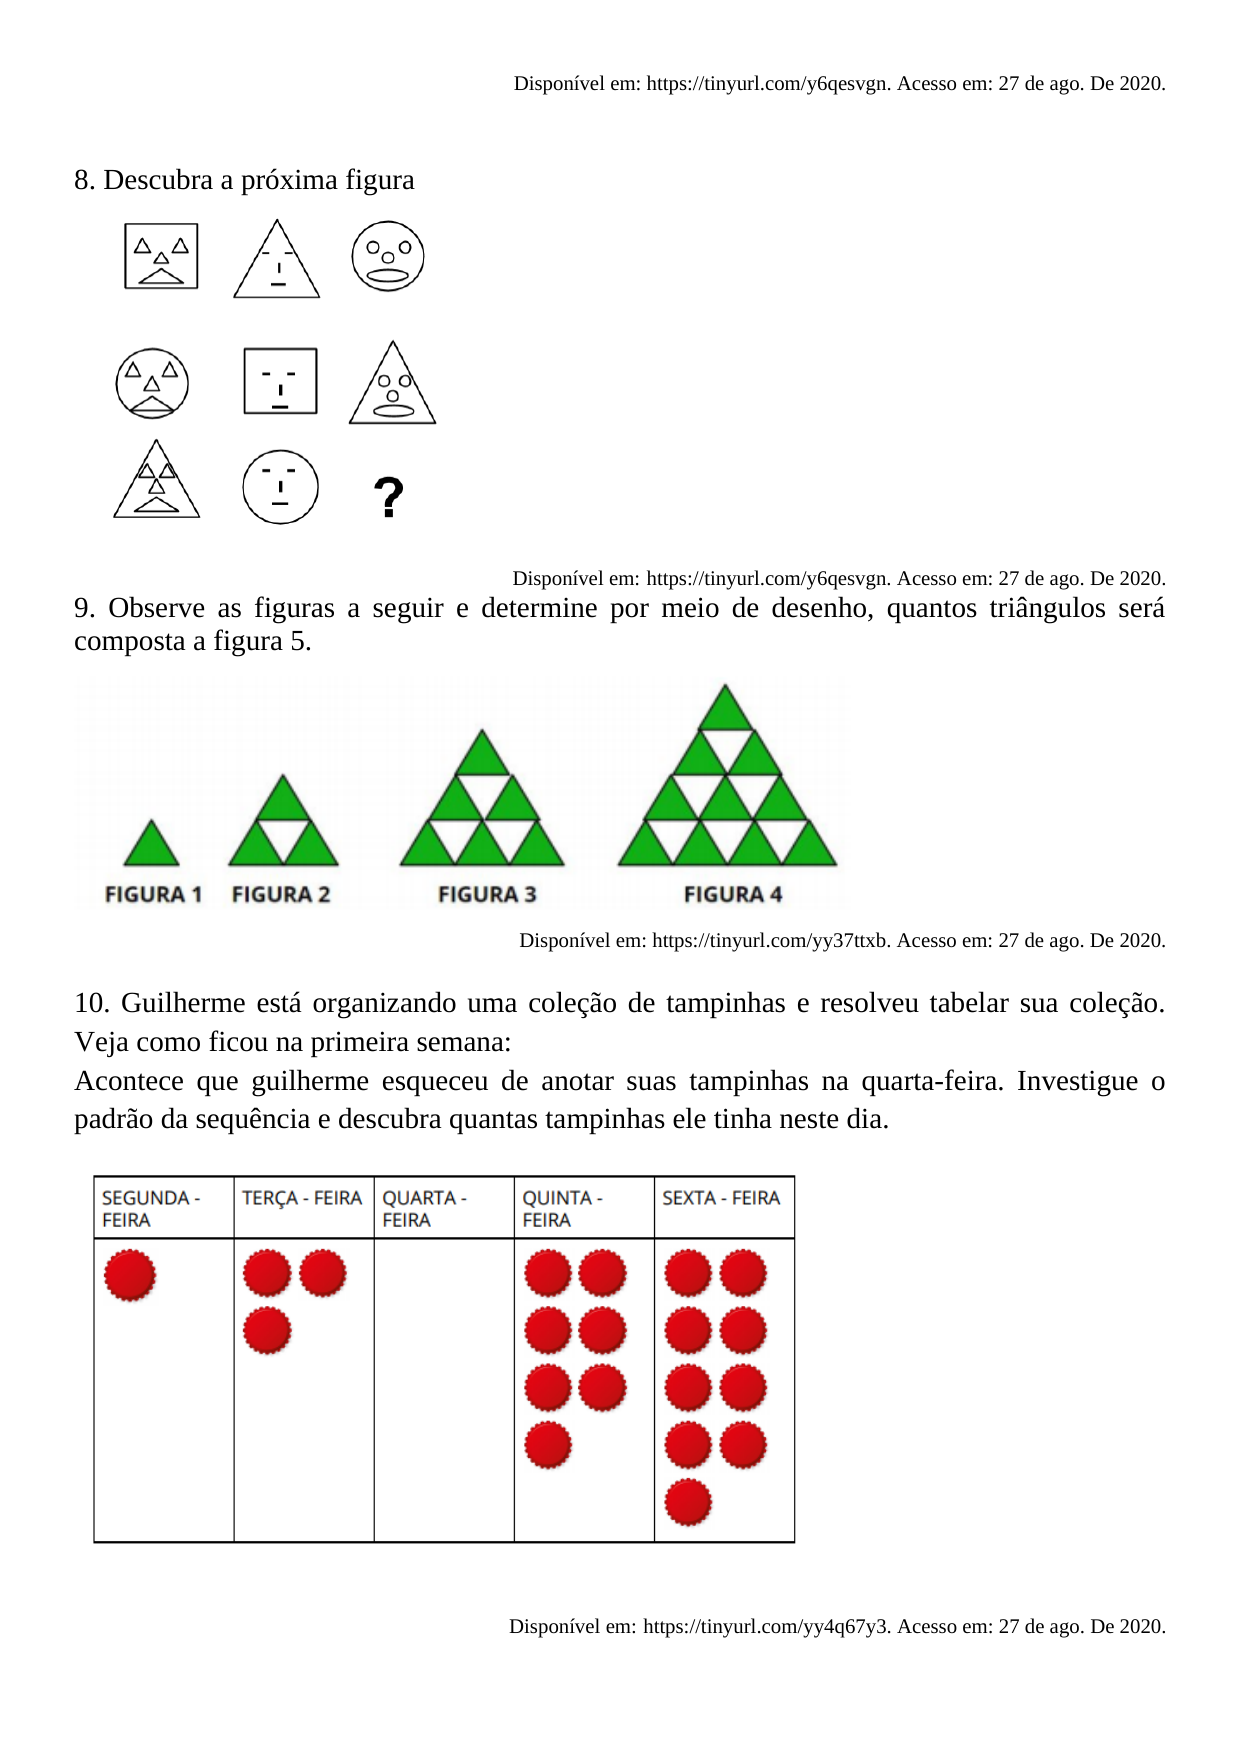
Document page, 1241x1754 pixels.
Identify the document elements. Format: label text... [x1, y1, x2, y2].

text Disponível em: https://tinyurl.com/y6qesvgn. Acesso em: 27 de ago. De 2020. [74, 566, 1167, 590]
text 9. Observe as figuras a seguir e determine por meio de desenho, quantos triângulos será composta a figura 5. [74, 590, 1167, 657]
picture [89, 204, 468, 533]
text Acontece que guilherme esqueceu de anotar suas tampinhas na quarta-feira. Investigue o padrão da sequência e descubra quantas tampinhas ele tinha neste dia. [74, 1063, 1167, 1135]
text 8. Descubra a próxima figura [74, 162, 1167, 196]
picture [73, 670, 869, 928]
picture [90, 1173, 800, 1547]
text Disponível em: https://tinyurl.com/yy4q67y3. Acesso em: 27 de ago. De 2020. [74, 1614, 1167, 1638]
text 10. Guilherme está organizando uma coleção de tampinhas e resolveu tabelar sua coleção. Veja como ficou na primeira semana: [74, 986, 1167, 1058]
text Disponível em: https://tinyurl.com/y6qesvgn. Acesso em: 27 de ago. De 2020. [74, 71, 1167, 95]
